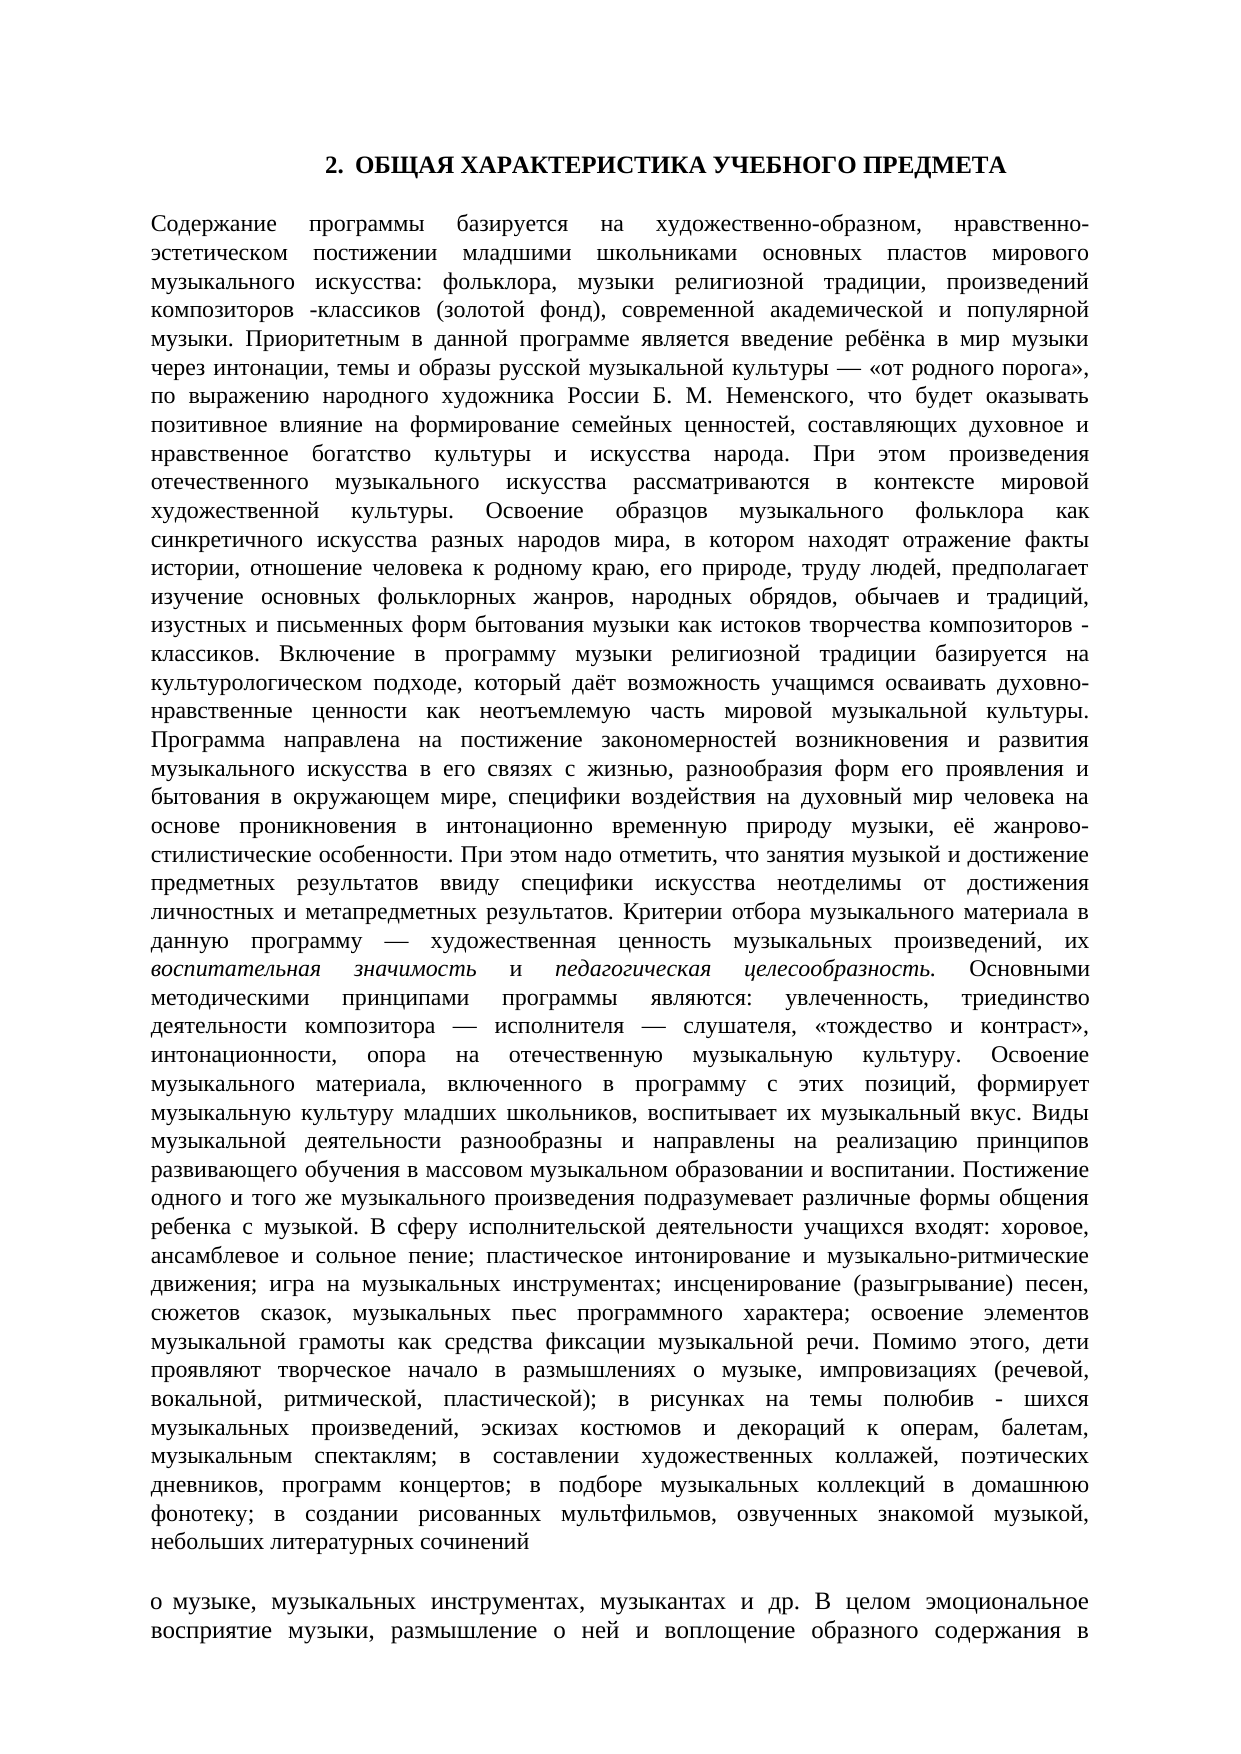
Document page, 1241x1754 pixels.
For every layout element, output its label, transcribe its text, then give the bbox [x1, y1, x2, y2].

list ОБЩАЯ ХАРАКТЕРИСТИКА УЧЕБНОГО ПРЕДМЕТА [325, 150, 1090, 179]
text Содержание программы базируется на художественно-образном, нравственно-эстетическом постижении младшими школьниками основных пластов мирового музыкального искусства: фольклора, музыки религиозной традиции, произведений композиторов -классиков (золотой фонд), современной академической и популярной музыки. Приоритетным в данной программе является введение ребёнка в мир музыки через интонации, темы и образы русской музыкальной культуры — «от родного порога», по выражению народного художника России Б. М. Неменского, что будет оказывать позитивное влияние на формирование семейных ценностей, составляющих духовное и нравственное богатство культуры и искусства народа. При этом произведения отечественного музыкального искусства рассматриваются в контексте мировой художественной культуры. Освоение образцов музыкального фольклора как синкретичного искусства разных народов мира, в котором находят отражение факты истории, отношение человека к родному краю, его природе, труду людей, предполагает изучение основных фольклорных жанров, народных обрядов, обычаев и традиций, изустных и письменных форм бытования музыки как истоков творчества композиторов -классиков. Включение в программу музыки религиозной традиции базируется на культурологическом подходе, который даёт возможность учащимся осваивать духовно-нравственные ценности как неотъемлемую часть мировой музыкальной культуры. Программа направлена на постижение закономерностей возникновения и развития музыкального искусства в его связях с жизнью, разнообразия форм его проявления и бытования в окружающем мире, специфики воздействия на духовный мир человека на основе проникновения в интонационно временную природу музыки, её жанрово-стилистические особенности. При этом надо отметить, что занятия музыкой и достижение предметных результатов ввиду специфики искусства неотделимы от достижения личностных и метапредметных результатов. Критерии отбора музыкального материала в данную программу — художественная ценность музыкальных произведений, их воспитательная значимость и педагогическая целесообразность. Основными методическими принципами программы являются: увлеченность, триединство деятельности композитора — исполнителя — слушателя, «тождество и контраст», интонационности, опора на отечественную музыкальную культуру. Освоение музыкального материала, включенного в программу с этих позиций, формирует музыкальную культуру младших школьников, воспитывает их музыкальный вкус. Виды музыкальной деятельности разнообразны и направлены на реализацию принципов развивающего обучения в массовом музыкальном образовании и воспитании. Постижение одного и того же музыкального произведения подразумевает различные формы общения ребенка с музыкой. В сферу исполнительской деятельности учащихся входят: хоровое, ансамблевое и сольное пение; пластическое интонирование и музыкально-ритмические движения; игра на музыкальных инструментах; инсценирование (разыгрывание) песен, сюжетов сказок, музыкальных пьес программного характера; освоение элементов музыкальной грамоты как средства фиксации музыкальной речи. Помимо этого, дети проявляют творческое начало в размышлениях о музыке, импровизациях (речевой, вокальной, ритмической, пластической); в рисунках на темы полюбив - шихся музыкальных произведений, эскизах костюмов и декораций к операм, балетам, музыкальным спектаклям; в составлении художественных коллажей, поэтических дневников, программ концертов; в подборе музыкальных коллекций в домашнюю фонотеку; в создании рисованных мультфильмов, озвученных знакомой музыкой, небольших литературных сочинений [151, 209, 1090, 1555]
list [150, 1587, 1090, 1643]
